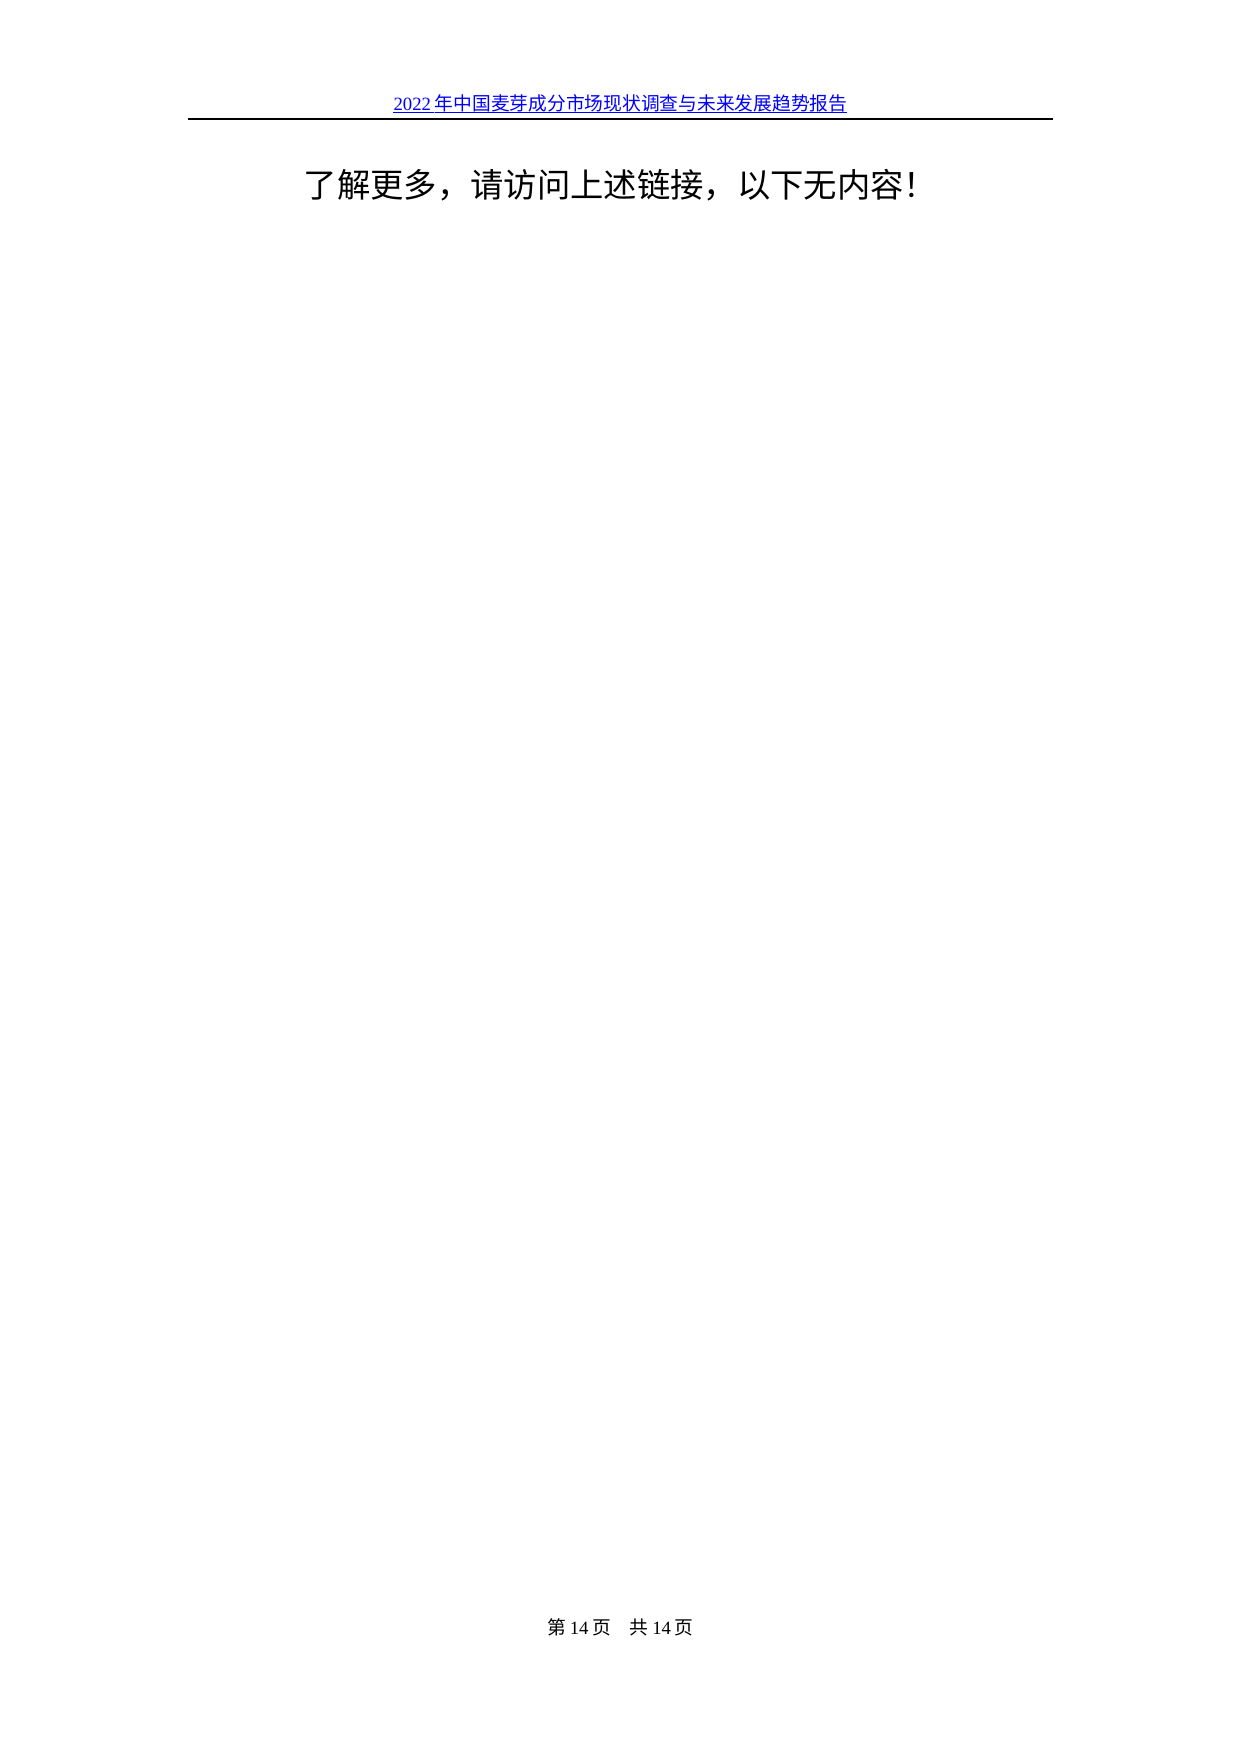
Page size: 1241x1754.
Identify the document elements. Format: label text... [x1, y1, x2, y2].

title 了解更多，请访问上述链接，以下无内容！ [187, 150, 1053, 215]
